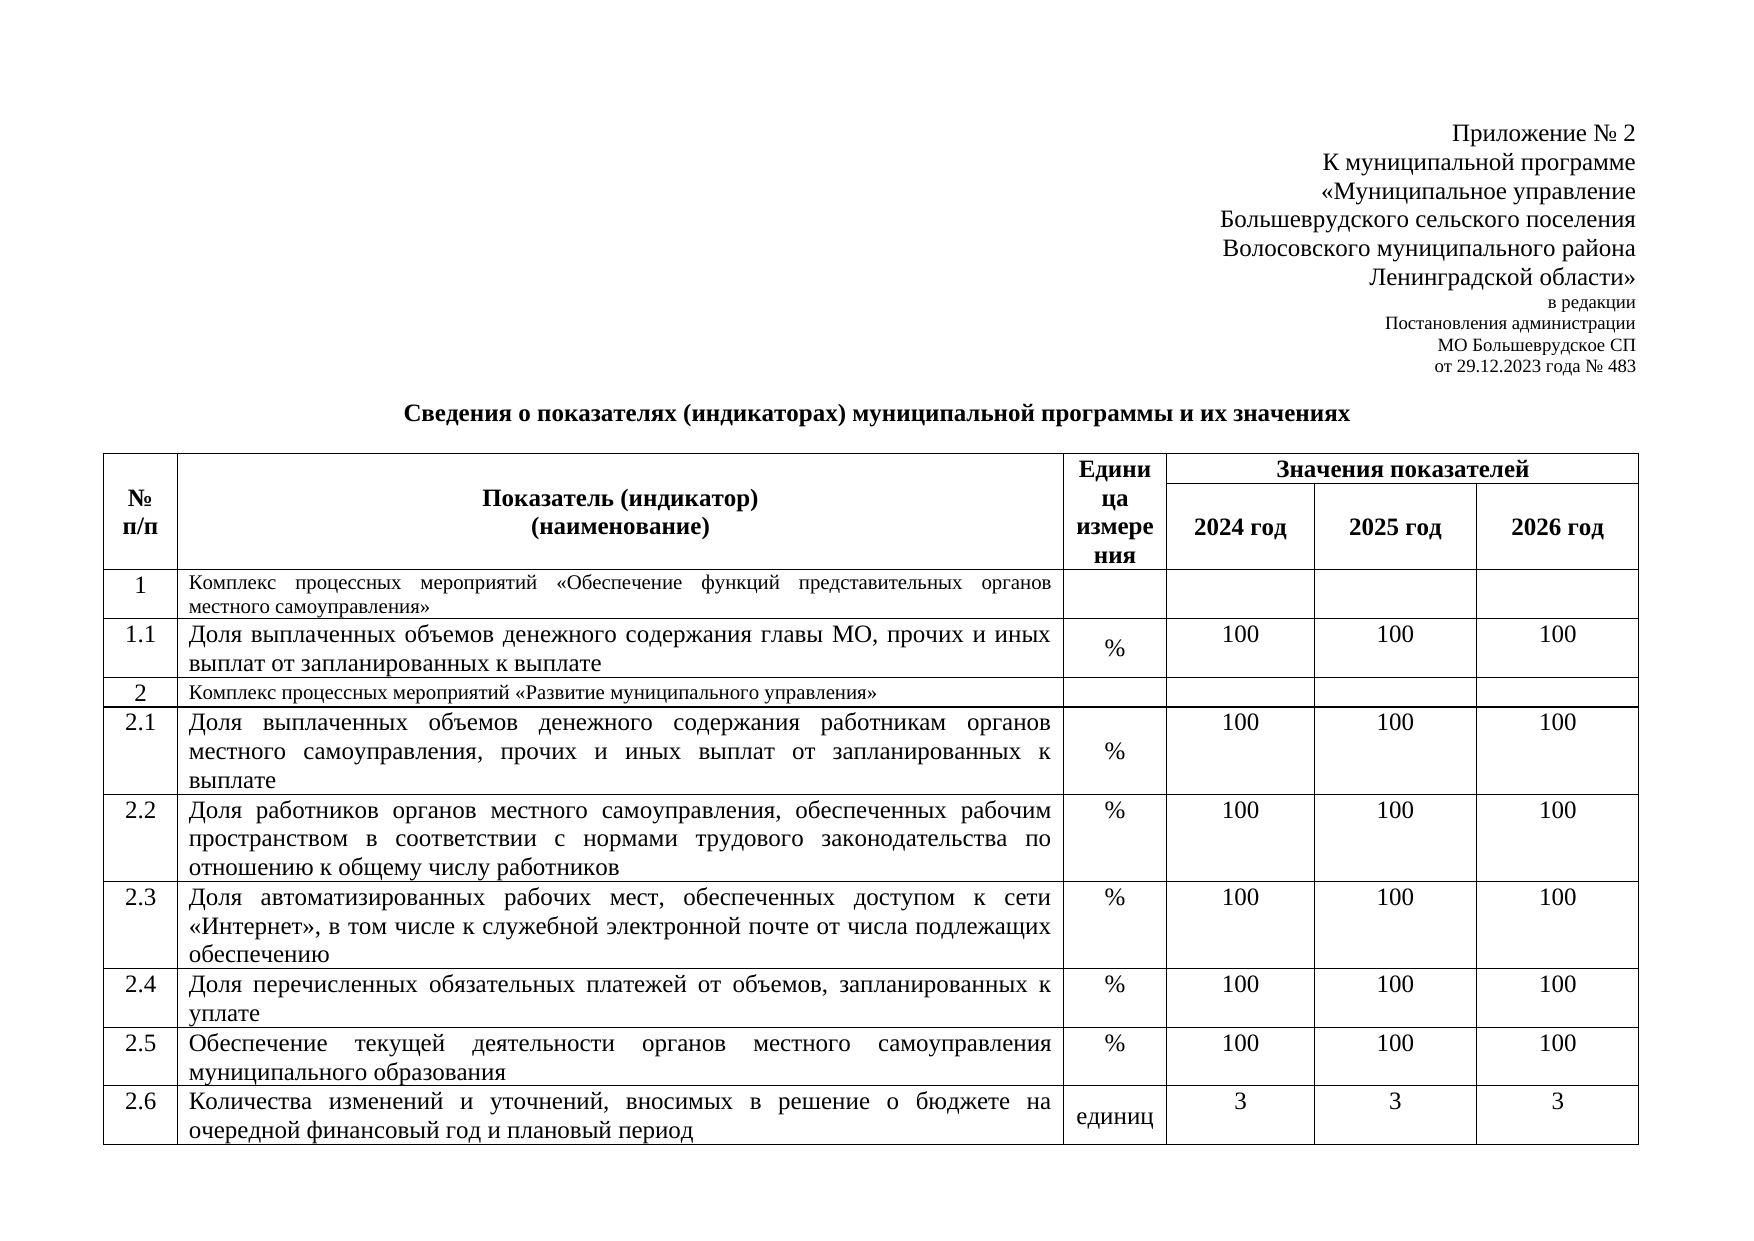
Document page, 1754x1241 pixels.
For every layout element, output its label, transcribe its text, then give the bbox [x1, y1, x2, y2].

table_cell % [1064, 1028, 1166, 1085]
table_cell 100 [1167, 882, 1314, 968]
table_cell 2.2 [104, 795, 177, 881]
table_cell 100 [1167, 1028, 1314, 1085]
table_cell Доля работников органов местного самоуправления, обеспеченных рабочим пространством в соответствии с нормами трудового законодательства по отношению к общему числу работников [178, 795, 1063, 881]
table_cell 2.1 [104, 708, 177, 794]
table_cell 100 [1477, 882, 1638, 968]
table_cell 100 [1477, 795, 1638, 881]
table_cell 100 [1477, 1028, 1638, 1085]
table_cell 100 [1315, 969, 1476, 1027]
table_cell 2.3 [104, 882, 177, 968]
table_cell Комплекс процессных мероприятий «Обеспечение функций представительных органов местного самоуправления» [178, 570, 1063, 618]
table_cell [1477, 570, 1638, 618]
table_header № п/п [104, 454, 177, 569]
table_cell Комплекс процессных мероприятий «Развитие муниципального управления» [178, 678, 1063, 706]
table_cell 100 [1315, 882, 1476, 968]
table_cell 2.5 [104, 1028, 177, 1085]
table_cell [1167, 570, 1314, 618]
table_cell 100 [1477, 708, 1638, 794]
table_cell 1 [104, 570, 177, 618]
table_cell 100 [1167, 795, 1314, 881]
table_cell 100 [1477, 969, 1638, 1027]
table_cell 2.6 [104, 1086, 177, 1144]
table_cell 100 [1315, 619, 1476, 677]
table_cell Доля выплаченных объемов денежного содержания главы МО, прочих и иных выплат от запланированных к выплате [178, 619, 1063, 677]
table_cell Количества изменений и уточнений, вносимых в решение о бюджете на очередной финансовый год и плановый период [178, 1086, 1063, 1144]
table_cell 2024 год [1167, 484, 1314, 569]
table_header Показатель (индикатор) (наименование) [178, 454, 1063, 569]
table_cell 2 [104, 678, 177, 706]
table_cell % [1064, 619, 1166, 677]
table_cell 100 [1167, 619, 1314, 677]
table_cell [1064, 570, 1166, 618]
table_cell Доля перечисленных обязательных платежей от объемов, запланированных к уплате [178, 969, 1063, 1027]
table_cell % [1064, 969, 1166, 1027]
table_cell 2026 год [1477, 484, 1638, 569]
table_cell 3 [1315, 1086, 1476, 1144]
table_cell 2025 год [1315, 484, 1476, 569]
table_cell Обеспечение текущей деятельности органов местного самоуправления муниципального образования [178, 1028, 1063, 1085]
table_cell Доля автоматизированных рабочих мест, обеспеченных доступом к сети «Интернет», в том числе к служебной электронной почте от числа подлежащих обеспечению [178, 882, 1063, 968]
table_cell 100 [1167, 969, 1314, 1027]
table_cell [1315, 570, 1476, 618]
table_cell 100 [1477, 619, 1638, 677]
table_cell % [1064, 882, 1166, 968]
table_cell 100 [1315, 1028, 1476, 1085]
table_cell Доля выплаченных объемов денежного содержания работникам органов местного самоуправления, прочих и иных выплат от запланированных к выплате [178, 708, 1063, 794]
table_cell единиц [1064, 1086, 1166, 1144]
table_header Единица измерения [1064, 454, 1166, 569]
table_cell % [1064, 795, 1166, 881]
table_cell [1477, 678, 1638, 706]
table_cell 3 [1167, 1086, 1314, 1144]
text Приложение № 2 К муниципальной программе «Муниципальное управление Большеврудского сельского поселения Волосовского муниципального района Ленинградской области» в редакции Постановления администрации МО Большеврудское СП от 29.12.2023 года № 483 [118, 118, 1636, 377]
table_cell [1315, 678, 1476, 706]
table_cell [1064, 678, 1166, 706]
table_cell 100 [1315, 708, 1476, 794]
text Сведения о показателях (индикаторах) муниципальной программы и их значениях [118, 398, 1636, 427]
table_cell 2.4 [104, 969, 177, 1027]
table_cell 100 [1167, 708, 1314, 794]
table_cell [1167, 678, 1314, 706]
table_header Значения показателей [1167, 454, 1638, 483]
table_cell 3 [1477, 1086, 1638, 1144]
table_cell % [1064, 708, 1166, 794]
table_cell 100 [1315, 795, 1476, 881]
table_cell 1.1 [104, 619, 177, 677]
